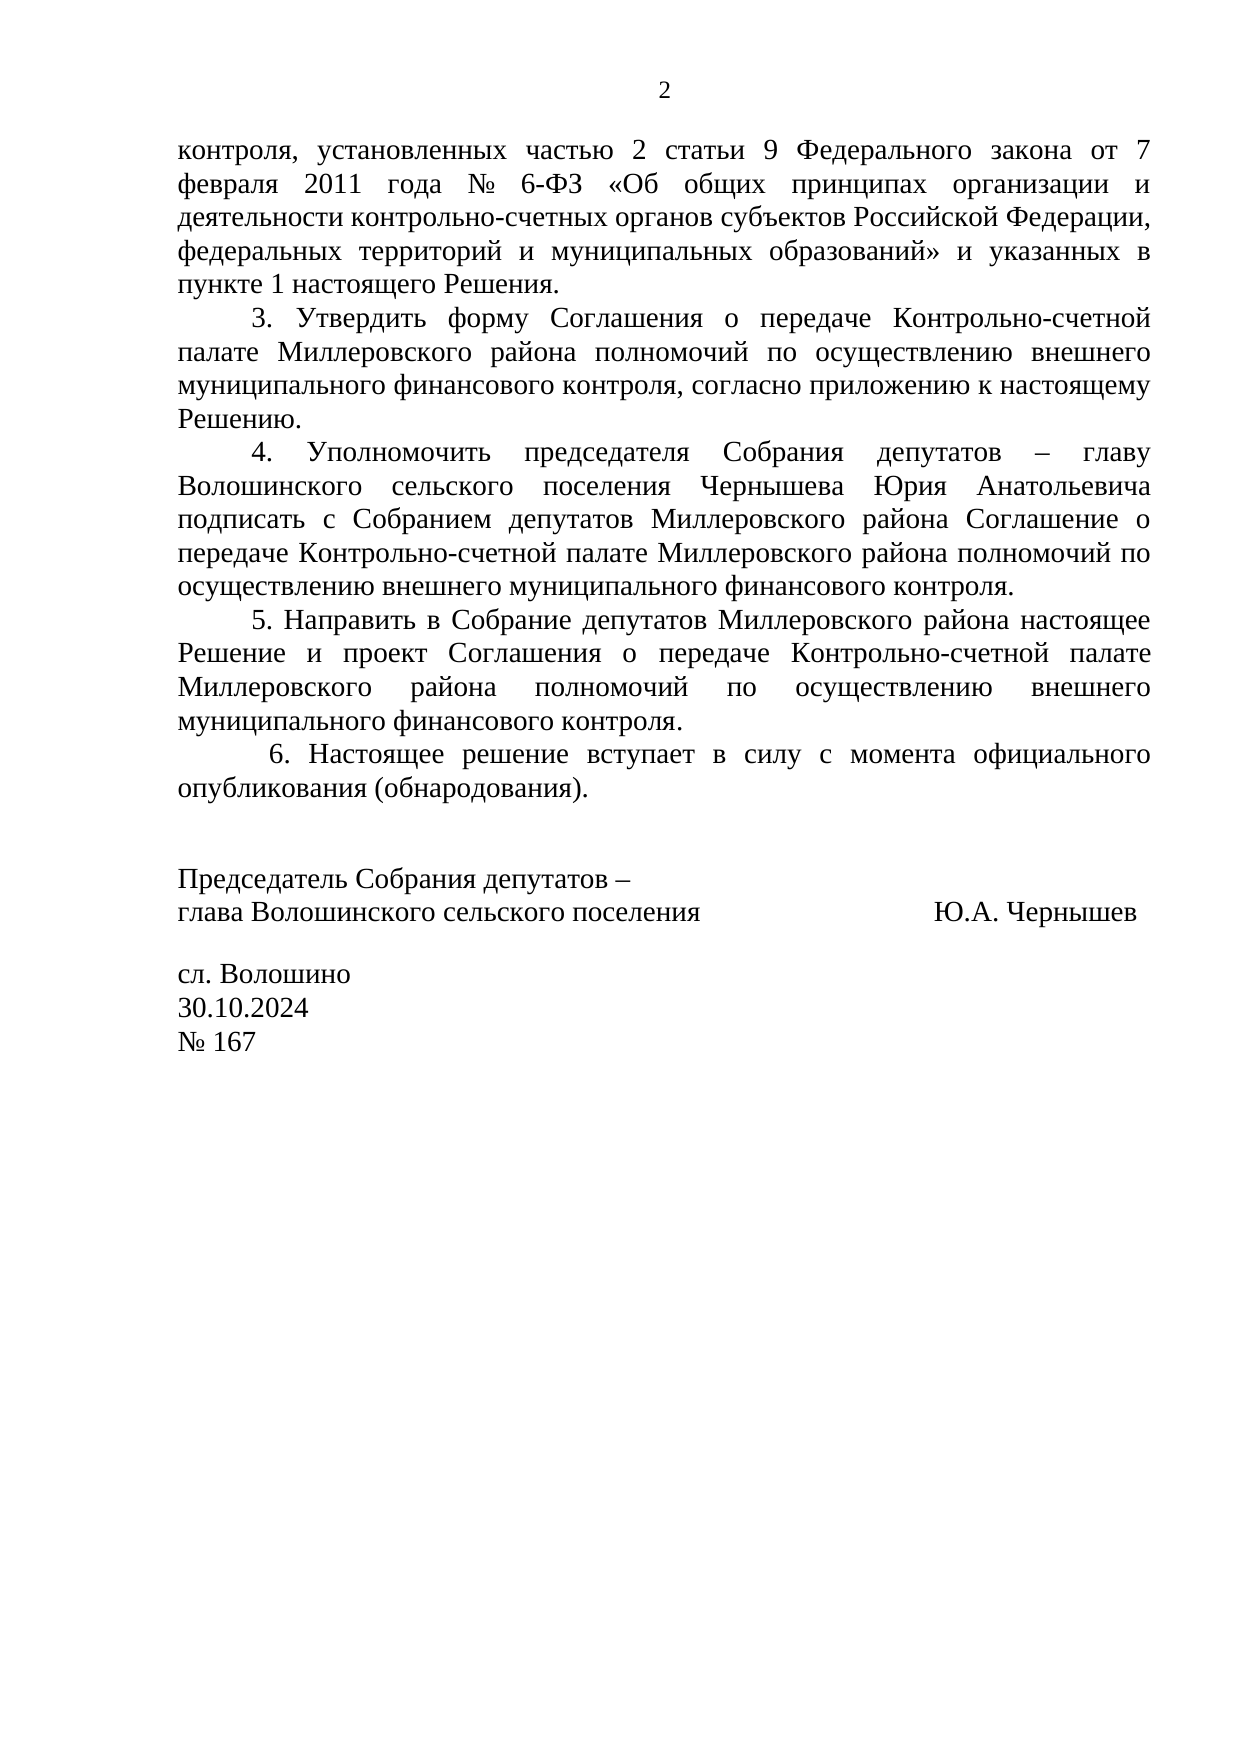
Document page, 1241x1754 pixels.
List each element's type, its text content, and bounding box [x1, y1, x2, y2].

text глава Волошинского сельского поселения Ю.А. Чернышев [177, 894, 1152, 928]
subtitle 5. Направить в Собрание депутатов Миллеровского района настоящее Решение и проект Соглашения о передаче Контрольно-счетной палате Миллеровского района полномочий по осуществлению внешнего муниципального финансового контроля. [177, 602, 1152, 736]
list Утвердить форму Соглашения о передаче Контрольно-счетной палате Миллеровского района полномочий по осуществлению внешнего муниципального финансового контроля, согласно приложению к настоящему Решению. [177, 300, 1152, 434]
text Председатель Собрания депутатов – [177, 861, 1152, 894]
text 30.10.2024 [177, 990, 1152, 1024]
text сл. Волошино [177, 957, 1152, 990]
text № 167 [177, 1024, 1152, 1057]
list 4. Уполномочить председателя Собрания депутатов – главу Волошинского сельского поселения Чернышева Юрия Анатольевича подписать с Собранием депутатов Миллеровского района Соглашение о передаче Контрольно-счетной палате Миллеровского района полномочий по осуществлению внешнего муниципального финансового контроля. [177, 434, 1152, 602]
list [177, 132, 1152, 300]
subtitle 6. Настоящее решение вступает в силу с момента официального опубликования (обнародования). [177, 736, 1152, 803]
